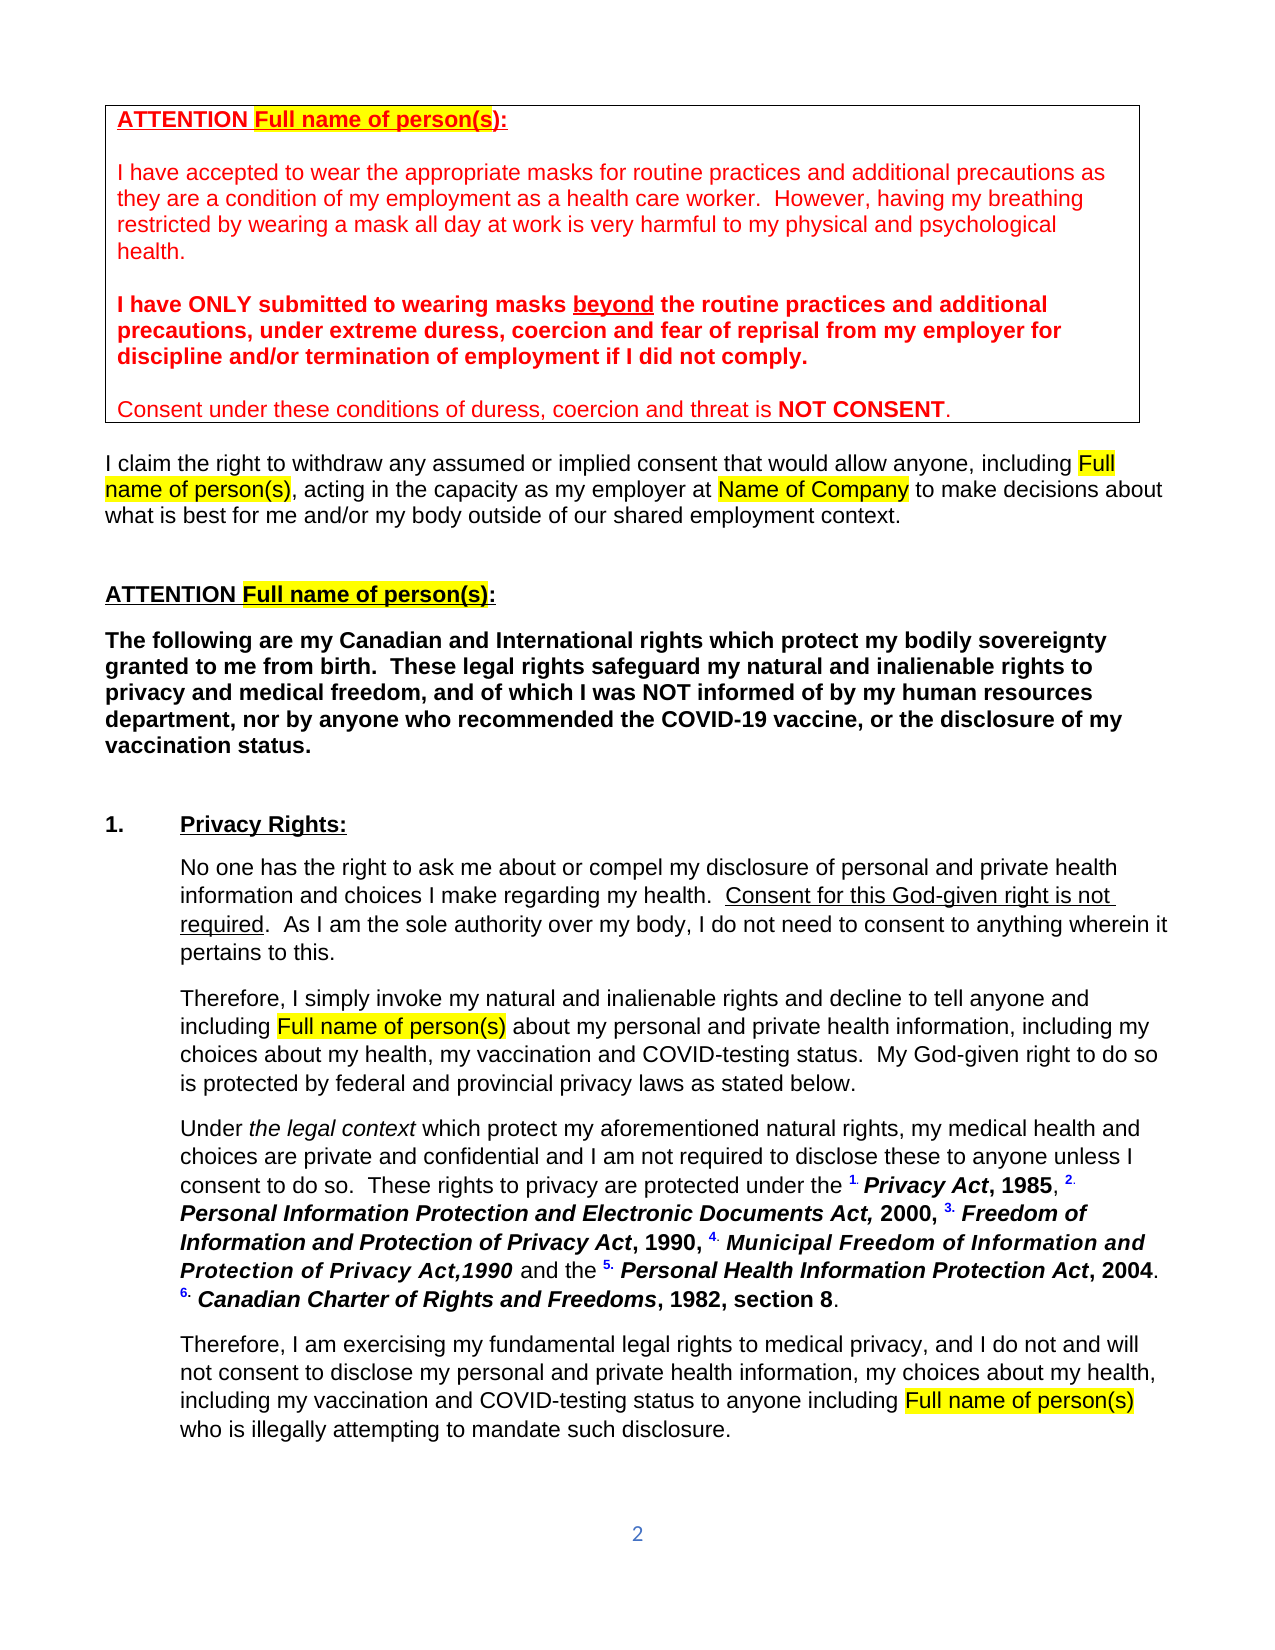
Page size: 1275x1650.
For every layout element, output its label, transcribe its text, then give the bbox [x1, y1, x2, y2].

text No one has the right to ask me about or compel my disclosure of personal and private health information and choices I make regarding my health. Consent for this God-given right is not required. As I am the sole authority over my body, I do not need to consent to anything wherein it pertains to this. [180, 854, 1170, 966]
text The following are my Canadian and International rights which protect my bodily sovereignty granted to me from birth. These legal rights safeguard my natural and inalienable rights to privacy and medical freedom, and of which I was NOT informed of by my human resources department, nor by anyone who recommended the COVID-19 vaccine, or the disclosure of my vaccination status. [105, 627, 1170, 758]
text ATTENTION Full name of person(s): [105, 581, 243, 604]
text Under the legal context which protect my aforementioned natural rights, my medical health and choices are private and confidential and I am not required to disclose these to anyone unless I consent to do so. These rights to privacy are protected under the 1. Privacy Act, 1985, 2. Personal Information Protection and Electronic Documents Act, 2000, 3. Freedom of Information and Protection of Privacy Act, 1990, 4. Municipal Freedom of Information and Protection of Privacy Act,1990 and the 5. Personal Health Information Protection Act, 2004. 6. Canadian Charter of Rights and Freedoms, 1982, section 8. [180, 1115, 1170, 1312]
text I claim the right to withdraw any assumed or implied consent that would allow anyone, including Full name of person(s), acting in the capacity as my employer at Name of Company to make decisions about what is best for me and/or my body outside of our shared employment context. [105, 450, 1170, 529]
text ATTENTION Full name of person(s): [488, 581, 1170, 608]
text Therefore, I simply invoke my natural and inalienable rights and decline to tell anyone and including Full name of person(s) about my personal and private health information, including my choices about my health, my vaccination and COVID-testing status. My God-given right to do so is protected by federal and provincial privacy laws as stated below. [180, 984, 1170, 1096]
text 1. Privacy Rights: [105, 811, 1170, 837]
text Therefore, I am exercising my fundamental legal rights to medical privacy, and I do not and will not consent to disclose my personal and private health information, my choices about my health, including my vaccination and COVID-testing status to anyone including Full name of person(s) who is illegally attempting to mandate such disclosure. [180, 1331, 1170, 1442]
table_header ATTENTION Full name of person(s): I have accepted to wear the appropriate masks for routine practices and additional precautions as they are a condition of my employment as a health care worker. However, having my breathing restricted by wearing a mask all day at work is very harmful to my physical and psychological health. I have ONLY submitted to wearing masks beyond the routine practices and additional precautions, under extreme duress, coercion and fear of reprisal from my employer for discipline and/or termination of employment if I did not comply. Consent under these conditions of duress, coercion and threat is NOT CONSENT. [106, 106, 1139, 422]
